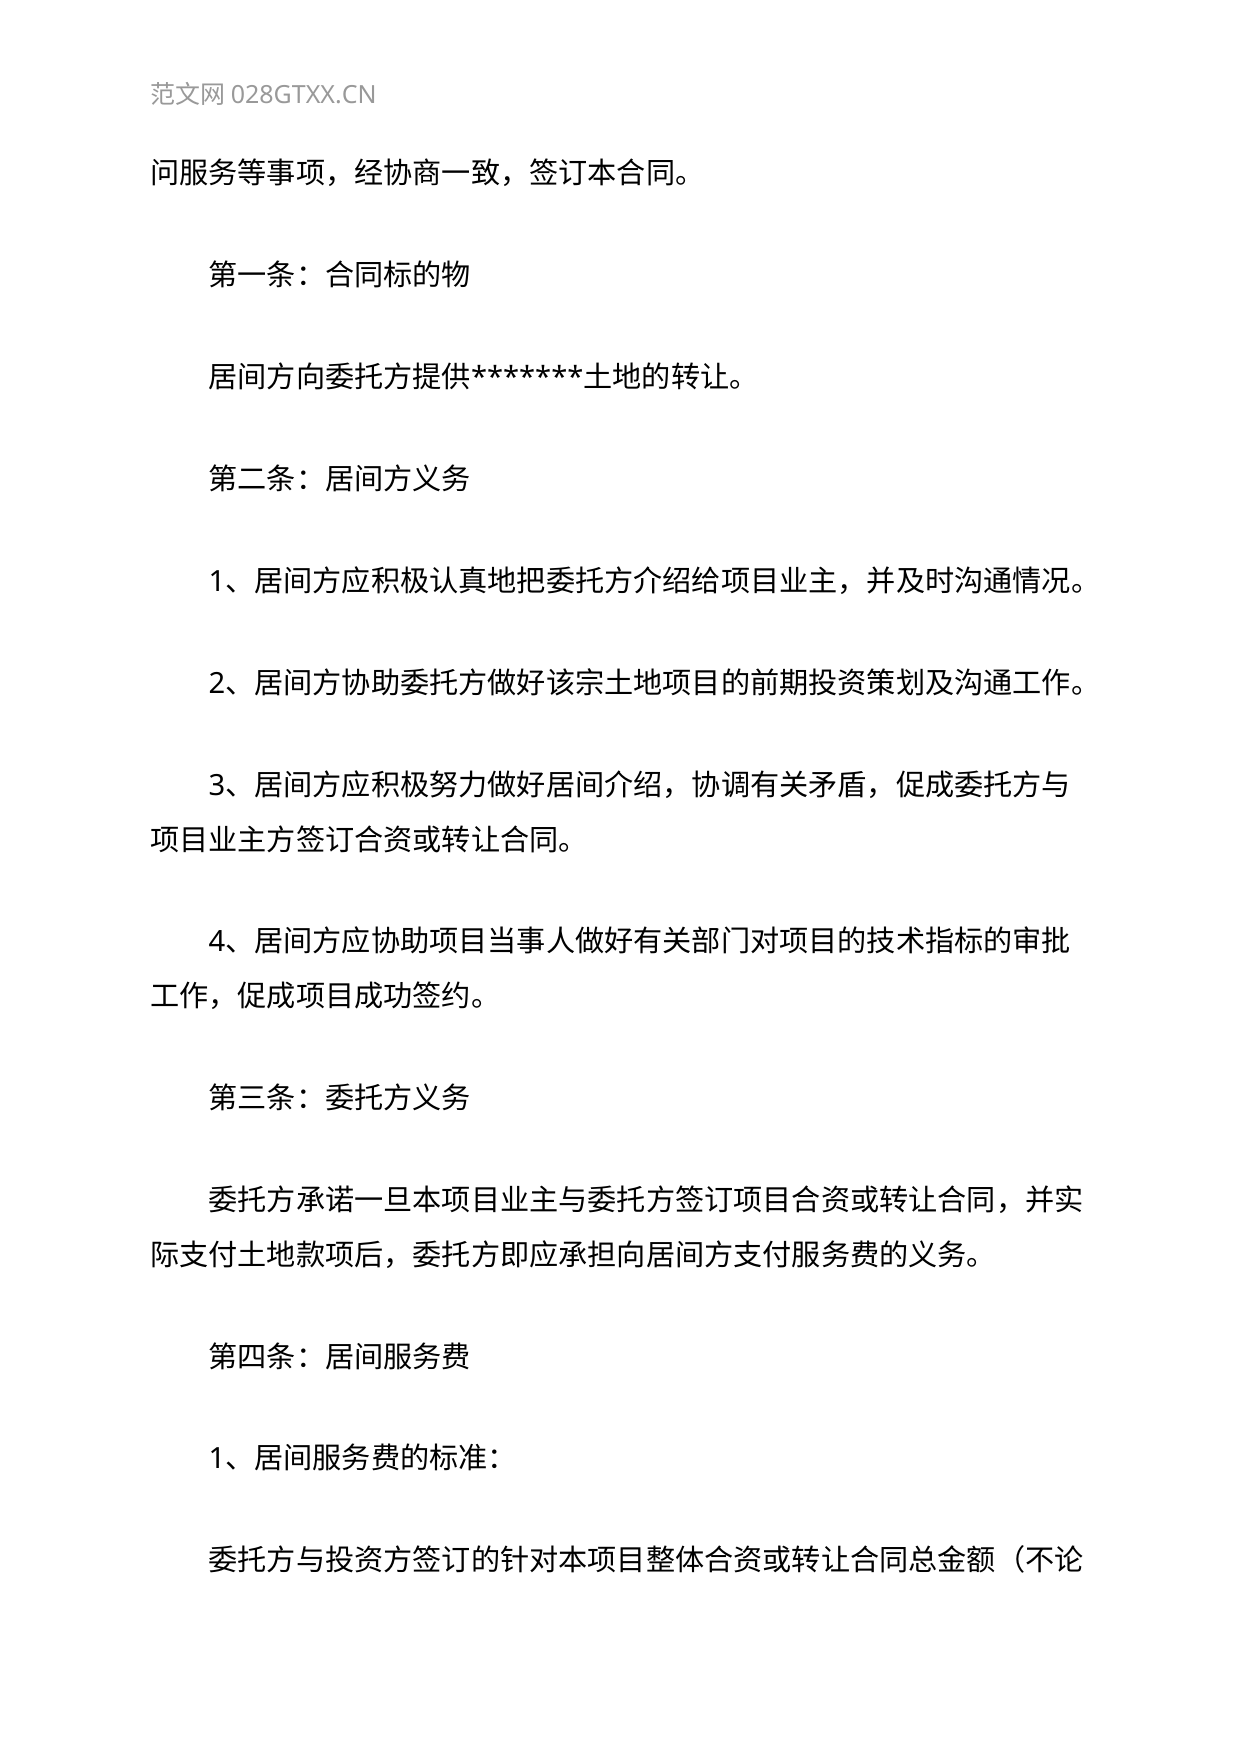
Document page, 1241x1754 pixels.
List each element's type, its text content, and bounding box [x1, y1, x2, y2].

text 1、居间服务费的标准： [150, 1435, 1090, 1477]
text 第二条：居间方义务 [150, 456, 1090, 498]
text 第四条：居间服务费 [150, 1333, 1090, 1376]
text 3、居间方应积极努力做好居间介绍，协调有关矛盾，促成委托方与项目业主方签订合资或转让合同。 [150, 761, 1090, 858]
text 2、居间方协助委托方做好该宗土地项目的前期投资策划及沟通工作。 [150, 659, 1090, 702]
text 居间方向委托方提供*******土地的转让。 [150, 353, 1090, 396]
text 4、居间方应协助项目当事人做好有关部门对项目的技术指标的审批工作，促成项目成功签约。 [150, 918, 1090, 1015]
text 第一条：合同标的物 [150, 252, 1090, 294]
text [150, 150, 1090, 192]
text 1、居间方应积极认真地把委托方介绍给项目业主，并及时沟通情况。 [150, 557, 1090, 600]
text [150, 1537, 1090, 1579]
text 委托方承诺一旦本项目业主与委托方签订项目合资或转让合同，并实际支付土地款项后，委托方即应承担向居间方支付服务费的义务。 [150, 1177, 1090, 1274]
text 第三条：委托方义务 [150, 1075, 1090, 1117]
